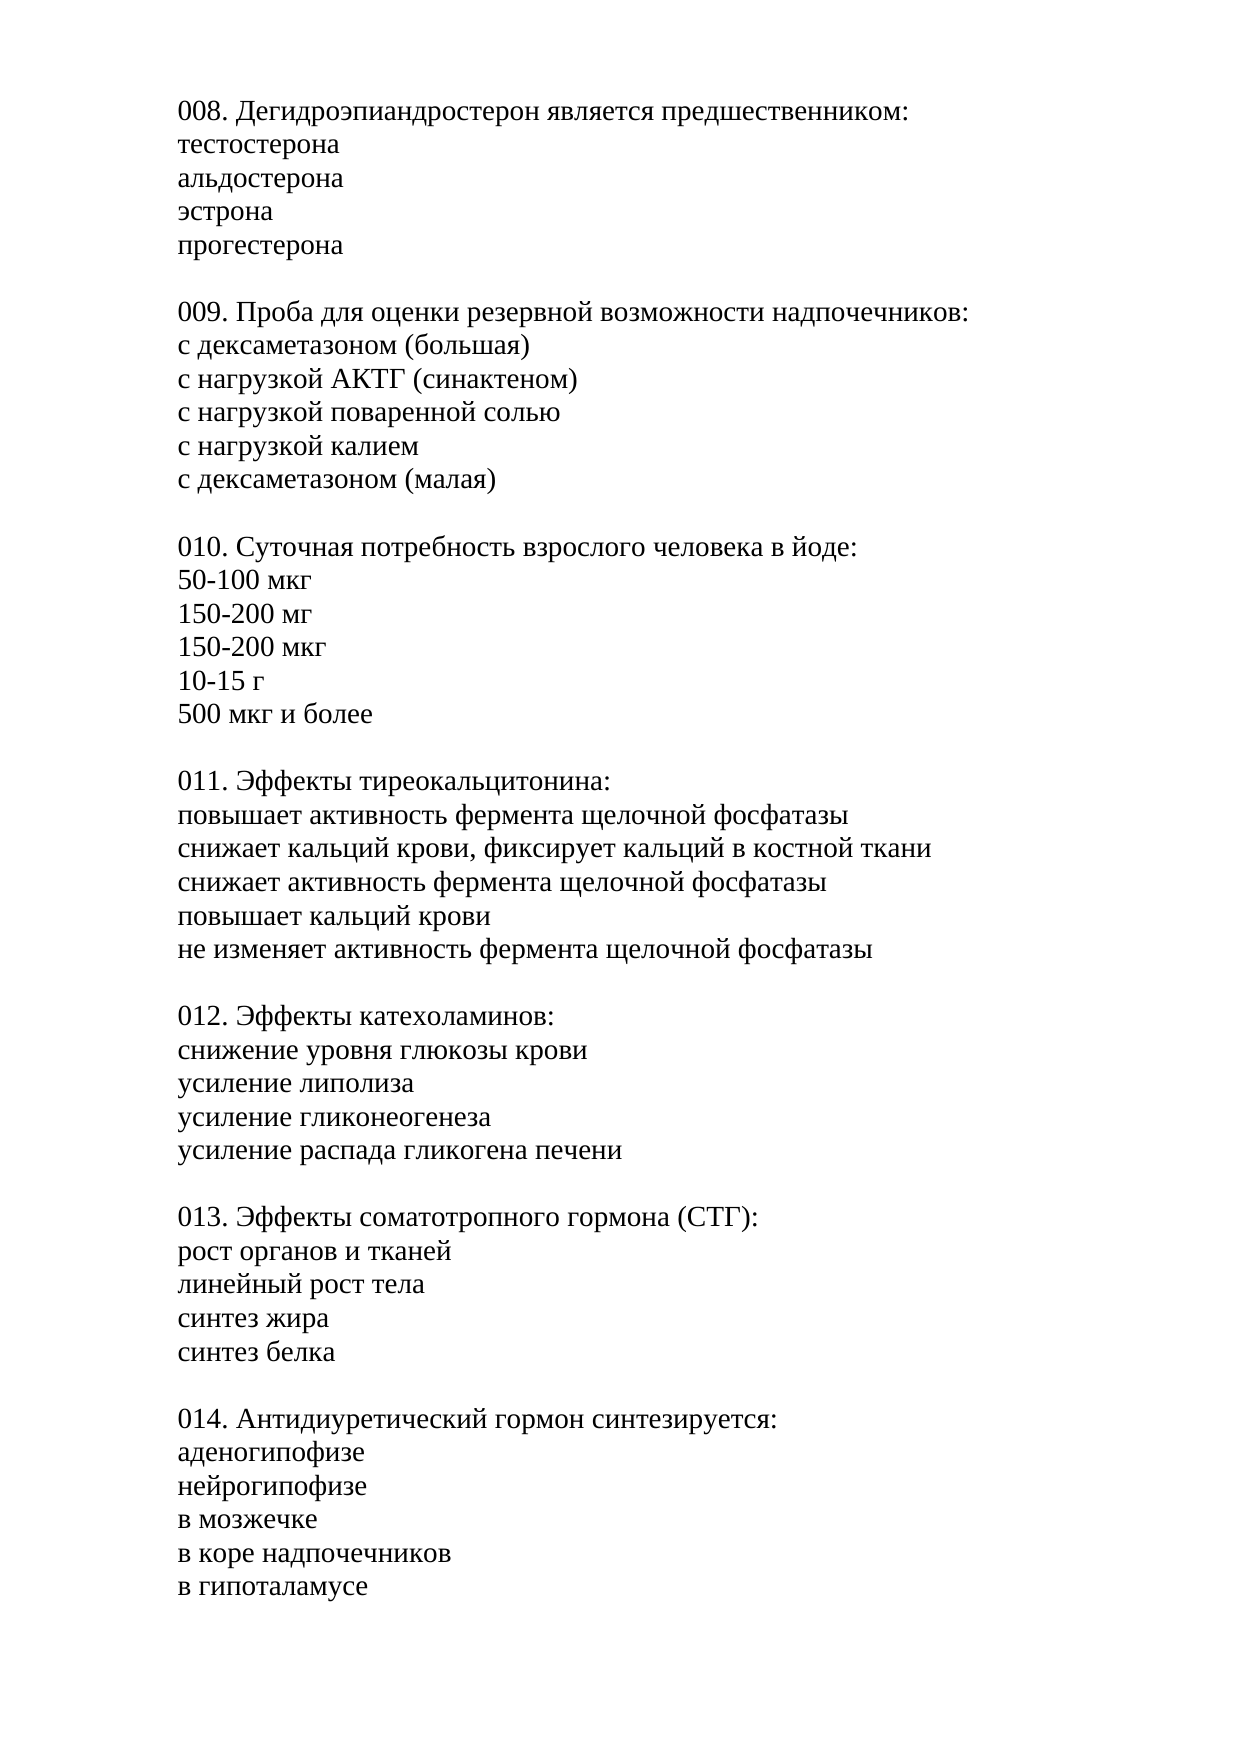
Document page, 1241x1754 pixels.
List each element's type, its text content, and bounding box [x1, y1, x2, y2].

text 50-100 мкг [177, 562, 1152, 596]
text в коре надпочечников [177, 1535, 1152, 1568]
text 013. Эффекты соматотропного гормона (СТГ): [177, 1199, 1152, 1233]
text 010. Суточная потребность взрослого человека в йоде: [177, 529, 1152, 562]
text с нагрузкой АКТГ (синактеном) [177, 361, 1152, 394]
text синтез белка [177, 1334, 1152, 1367]
text линейный рост тела [177, 1267, 1152, 1300]
text 014. Антидиуретический гормон синтезируется: [177, 1401, 1152, 1434]
text 500 мкг и более [177, 696, 1152, 730]
text рост органов и тканей [177, 1233, 1152, 1267]
text 011. Эффекты тиреокальцитонина: [177, 763, 1152, 797]
text с нагрузкой калием [177, 428, 1152, 462]
text прогестерона [177, 227, 1152, 260]
text 10- [177, 663, 1152, 696]
text усиление липолиза [177, 1065, 1152, 1099]
text тестостерона [177, 126, 1152, 160]
text аденогипофизе [177, 1434, 1152, 1468]
text снижает активность фермента щелочной фосфатазы [177, 864, 1152, 898]
text снижение уровня глюкозы крови [177, 1032, 1152, 1065]
text повышает кальций крови [177, 898, 1152, 931]
text с нагрузкой поваренной солью [177, 394, 1152, 428]
text снижает кальций крови, фиксирует кальций в костной ткани [177, 831, 1152, 864]
text усиление гликонеогенеза [177, 1099, 1152, 1132]
text 012. Эффекты катехоламинов: [177, 998, 1152, 1032]
text 150-200 мг [177, 596, 1152, 629]
text эстрона [177, 193, 1152, 227]
text не изменяет активность фермента щелочной фосфатазы [177, 931, 1152, 965]
text в мозжечке [177, 1501, 1152, 1535]
text с дексаметазоном (малая) [177, 462, 1152, 495]
text альдостерона [177, 160, 1152, 193]
text 009. Проба для оценки резервной возможности надпочечников: [177, 294, 1152, 327]
text с дексаметазоном (большая) [177, 327, 1152, 361]
text нейрогипофизе [177, 1468, 1152, 1501]
text в гипоталамусе [177, 1568, 1152, 1602]
text усиление распада гликогена печени [177, 1132, 1152, 1166]
text синтез жира [177, 1300, 1152, 1334]
text 150-200 мкг [177, 629, 1152, 663]
text 008. Дегидроэпиандростерон является предшественником: [177, 93, 1152, 126]
text повышает активность фермента щелочной фосфатазы [177, 797, 1152, 831]
